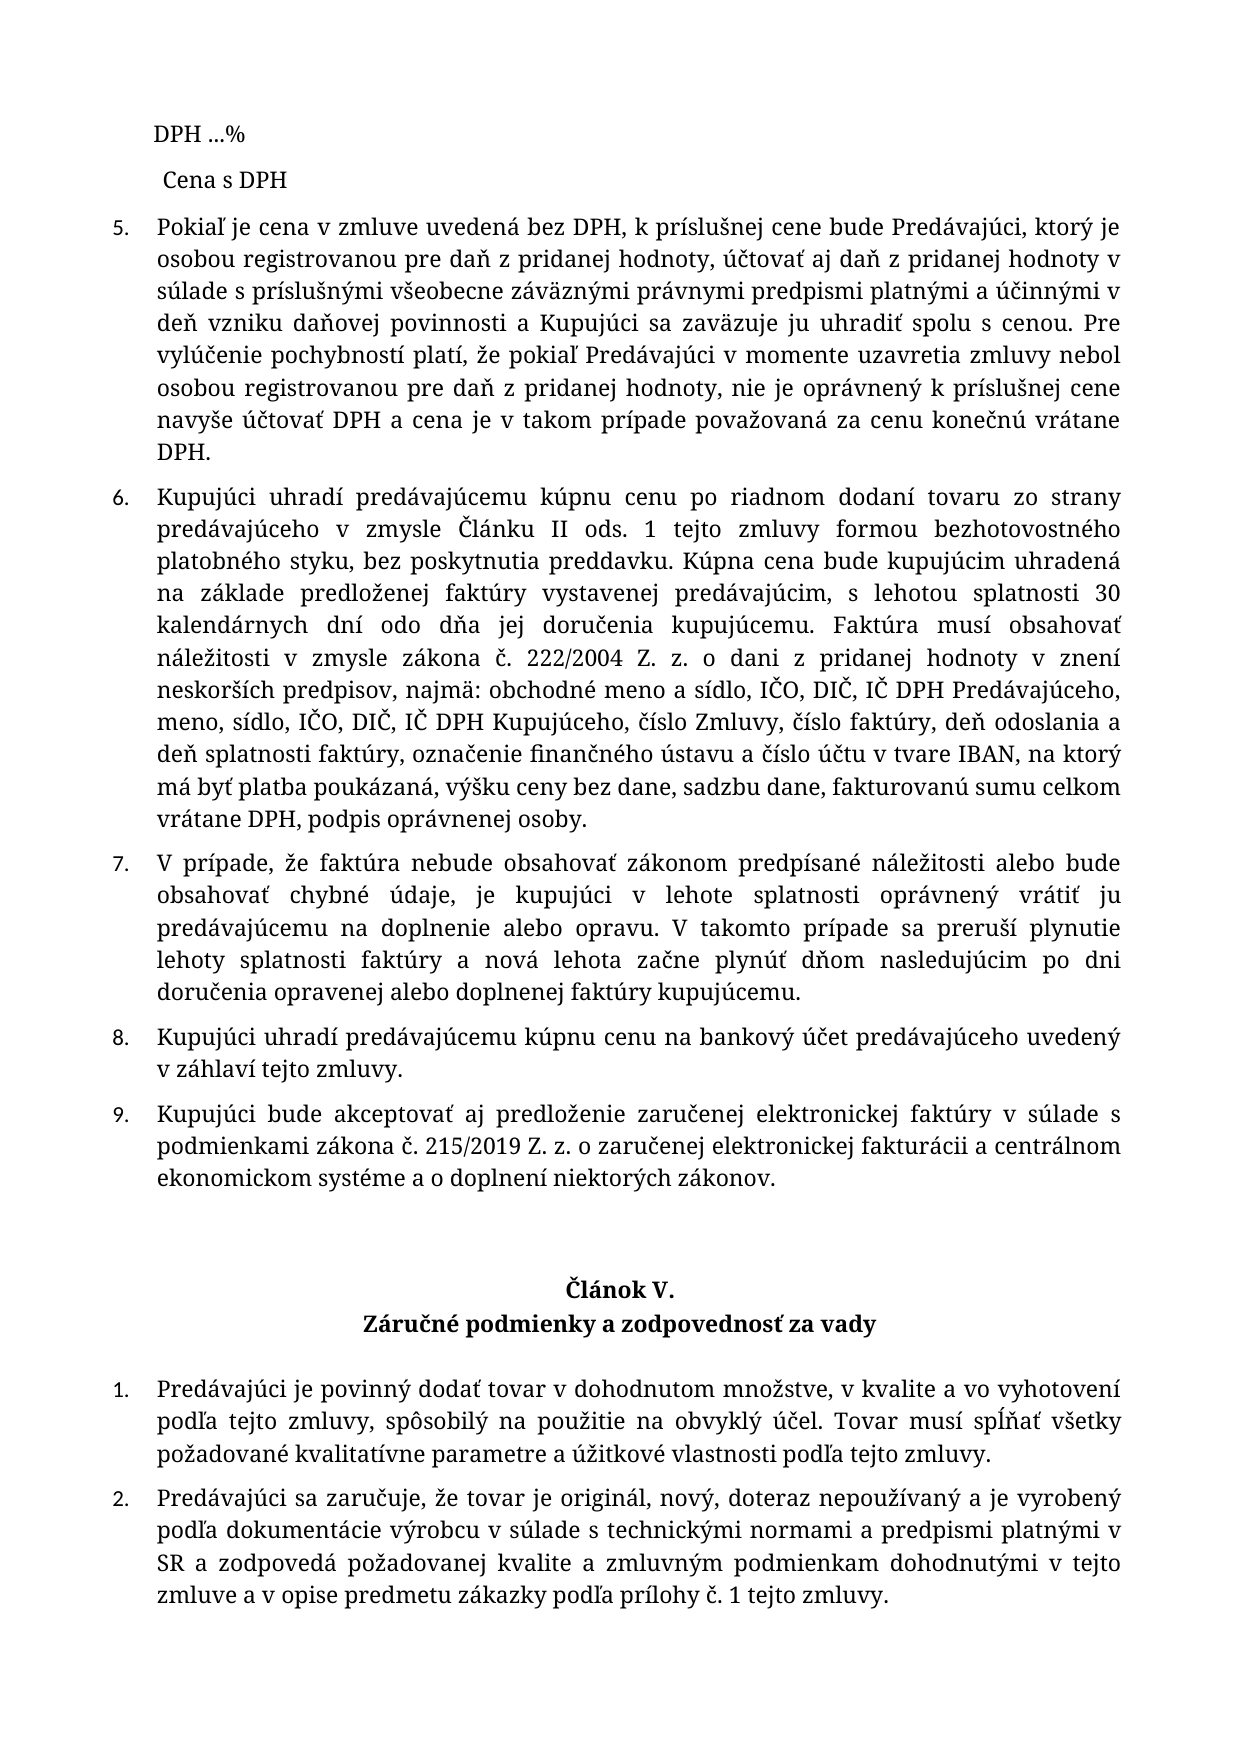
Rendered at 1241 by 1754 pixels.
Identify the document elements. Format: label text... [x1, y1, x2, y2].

list Predávajúci sa zaručuje, že tovar je originál, nový, doteraz nepoužívaný a je vyrobený podľa dokumentácie výrobcu v súlade s technickými normami a predpismi platnými v SR a zodpovedá požadovanej kvalite a zmluvným podmienkam dohodnutými v tejto zmluve a v opise predmetu zákazky podľa prílohy č. 1 tejto zmluvy. [112, 1482, 1122, 1610]
text Záručné podmienky a zodpovednosť za vady [118, 1308, 1121, 1339]
list Pokiaľ je cena v zmluve uvedená bez DPH, k príslušnej cene bude Predávajúci, ktorý je osobou registrovanou pre daň z pridanej hodnoty, účtovať aj daň z pridanej hodnoty v súlade s príslušnými všeobecne záväznými právnymi predpismi platnými a účinnými v deň vzniku daňovej povinnosti a Kupujúci sa zaväzuje ju uhradiť spolu s cenou. Pre vylúčenie pochybností platí, že pokiaľ Predávajúci v momente uzavretia zmluvy nebol osobou registrovanou pre daň z pridanej hodnoty, nie je oprávnený k príslušnej cene navyše účtovať DPH a cena je v takom prípade považovaná za cenu konečnú vrátane DPH. [112, 211, 1122, 467]
list Kupujúci uhradí predávajúcemu kúpnu cenu na bankový účet predávajúceho uvedený v záhlaví tejto zmluvy. [112, 1021, 1122, 1084]
text Článok V. [118, 1274, 1122, 1305]
list Kupujúci bude akceptovať aj predloženie zaručenej elektronickej faktúry v súlade s podmienkami zákona č. 215/2019 Z. z. o zaručenej elektronickej fakturácii a centrálnom ekonomickom systéme a o doplnení niektorých zákonov. [112, 1098, 1122, 1193]
text DPH ...% [112, 118, 1122, 149]
list Predávajúci je povinný dodať tovar v dohodnutom množstve, v kvalite a vo vyhotovení podľa tejto zmluvy, spôsobilý na použitie na obvyklý účel. Tovar musí spĺňať všetky požadované kvalitatívne parametre a úžitkové vlastnosti podľa tejto zmluvy. [112, 1373, 1122, 1469]
list V prípade, že faktúra nebude obsahovať zákonom predpísané náležitosti alebo bude obsahovať chybné údaje, je kupujúci v lehote splatnosti oprávnený vrátiť ju predávajúcemu na doplnenie alebo opravu. V takomto prípade sa preruší plynutie lehoty splatnosti faktúry a nová lehota začne plynúť dňom nasledujúcim po dni doručenia opravenej alebo doplnenej faktúry kupujúcemu. [112, 847, 1122, 1007]
list Kupujúci uhradí predávajúcemu kúpnu cenu po riadnom dodaní tovaru zo strany predávajúceho v zmysle Článku II ods. 1 tejto zmluvy formou bezhotovostného platobného styku, bez poskytnutia preddavku. Kúpna cena bude kupujúcim uhradená na základe predloženej faktúry vystavenej predávajúcim, s lehotou splatnosti 30 kalendárnych dní odo dňa jej doručenia kupujúcemu. Faktúra musí obsahovať náležitosti v zmysle zákona č. 222/2004 Z. z. o dani z pridanej hodnoty v znení neskorších predpisov, najmä: obchodné meno a sídlo, IČO, DIČ, IČ DPH Predávajúceho, meno, sídlo, IČO, DIČ, IČ DPH Kupujúceho, číslo Zmluvy, číslo faktúry, deň odoslania a deň splatnosti faktúry, označenie finančného ústavu a číslo účtu v tvare IBAN, na ktorý má byť platba poukázaná, výšku ceny bez dane, sadzbu dane, fakturovanú sumu celkom vrátane DPH, podpis oprávnenej osoby. [112, 481, 1122, 834]
text Cena s DPH [162, 164, 501, 196]
